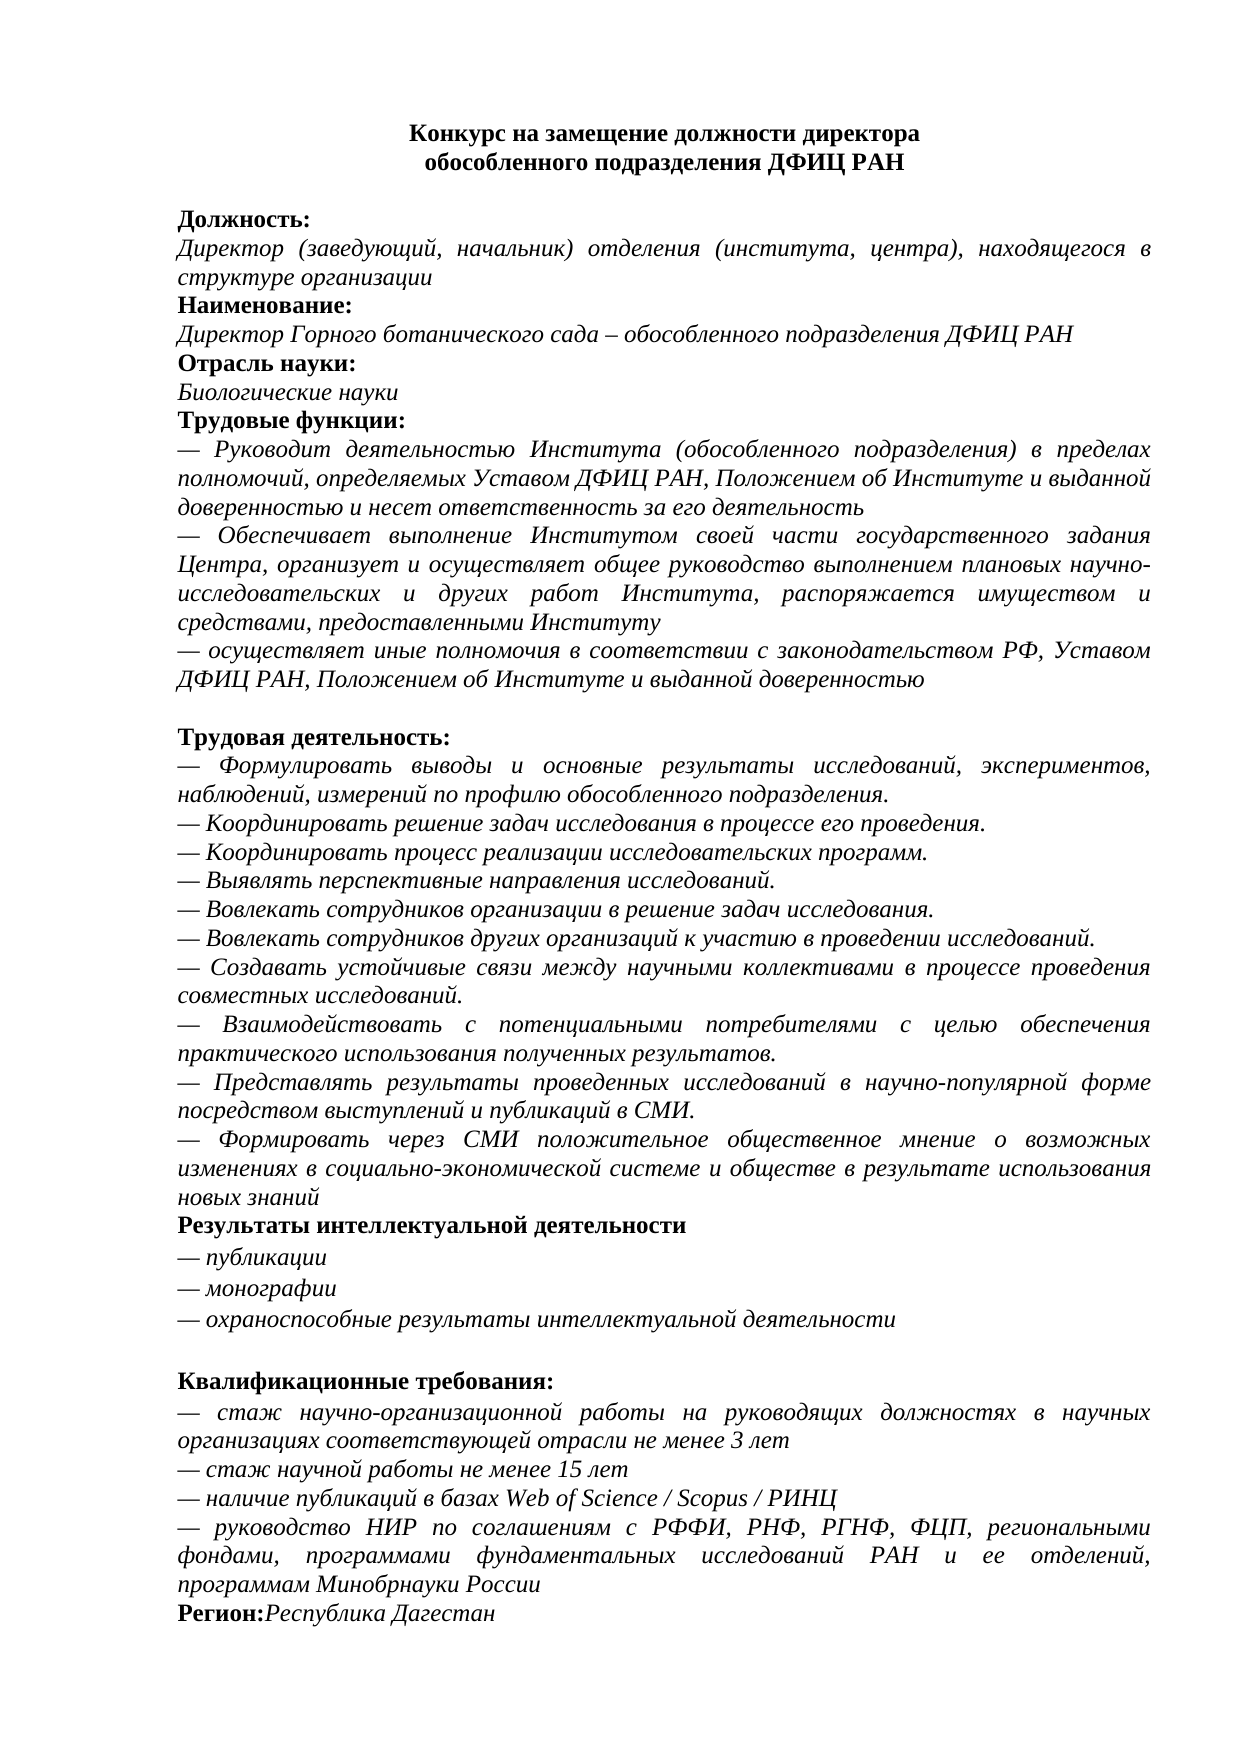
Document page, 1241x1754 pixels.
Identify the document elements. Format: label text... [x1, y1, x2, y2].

list Квалификационные требования: [177, 1366, 1152, 1394]
list — Вовлекать сотрудников организации в решение задач исследования. [177, 894, 1152, 923]
list — стаж научной работы не менее 15 лет [177, 1454, 1152, 1483]
list — Вовлекать сотрудников других организаций к участию в проведении исследований. [177, 923, 1152, 952]
list Директор (заведующий, начальник) отделения (института, центра), находящегося в структуре организации [177, 233, 1152, 291]
list — наличие публикаций в базах Web of Science / Scopus / РИНЦ [177, 1483, 1152, 1512]
list — стаж научно-организационной работы на руководящих должностях в научных организациях соответствующей отрасли не менее 3 лет [177, 1397, 1152, 1454]
list Директор Горного ботанического сада – обособленного подразделения ДФИЦ РАН [177, 319, 1152, 348]
text Трудовая деятельность: [177, 722, 1152, 751]
list Трудовые функции: [177, 406, 1152, 434]
list — осуществляет иные полномочия в соответствии с законодательством РФ, Уставом ДФИЦ РАН, Положением об Институте и выданной доверенностью [177, 636, 1152, 693]
list — Координировать решение задач исследования в процессе его проведения. [177, 808, 1152, 837]
list обособленного подразделения ДФИЦ РАН [177, 147, 1152, 176]
list — Выявлять перспективные направления исследований. [177, 866, 1152, 894]
list — Формировать через СМИ положительное общественное мнение о возможных изменениях в социально-экономической системе и обществе в результате использования новых знаний [177, 1124, 1152, 1211]
list Наименование: [177, 291, 1152, 319]
list Конкурс на замещение должности директора [177, 118, 1152, 147]
list Регион:Республика Дагестан [177, 1598, 1152, 1627]
list — Создавать устойчивые связи между научными коллективами в процессе проведения совместных исследований. [177, 952, 1152, 1009]
list — публикации [177, 1242, 1152, 1270]
list — Обеспечивает выполнение Институтом своей части государственного задания Центра, организует и осуществляет общее руководство выполнением плановых научно-исследовательских и других работ Института, распоряжается имуществом и средствами, предоставленными Институту [177, 521, 1152, 636]
list Отрасль науки: [177, 348, 1152, 377]
list Должность: [177, 204, 1152, 233]
list Биологические науки [177, 377, 1152, 406]
list — Формулировать выводы и основные результаты исследований, экспериментов, наблюдений, измерений по профилю обособленного подразделения. [177, 751, 1152, 808]
list — Руководит деятельностью Института (обособленного подразделения) в пределах полномочий, определяемых Уставом ДФИЦ РАН, Положением об Институте и выданной доверенностью и несет ответственность за его деятельность [177, 434, 1152, 521]
list Результаты интеллектуальной деятельности [177, 1211, 1152, 1239]
list — руководство НИР по соглашениям с РФФИ, РНФ, РГНФ, ФЦП, региональными фондами, программами фундаментальных исследований РАН и ее отделений, программам Минобрнауки России [177, 1512, 1152, 1598]
list — монографии [177, 1273, 1152, 1301]
list — Координировать процесс реализации исследовательских программ. [177, 837, 1152, 866]
list — охраноспособные результаты интеллектуальной деятельности [177, 1304, 1152, 1332]
list — Представлять результаты проведенных исследований в научно-популярной форме посредством выступлений и публикаций в СМИ. [177, 1067, 1152, 1124]
list — Взаимодействовать с потенциальными потребителями с целью обеспечения практического использования полученных результатов. [177, 1009, 1152, 1067]
